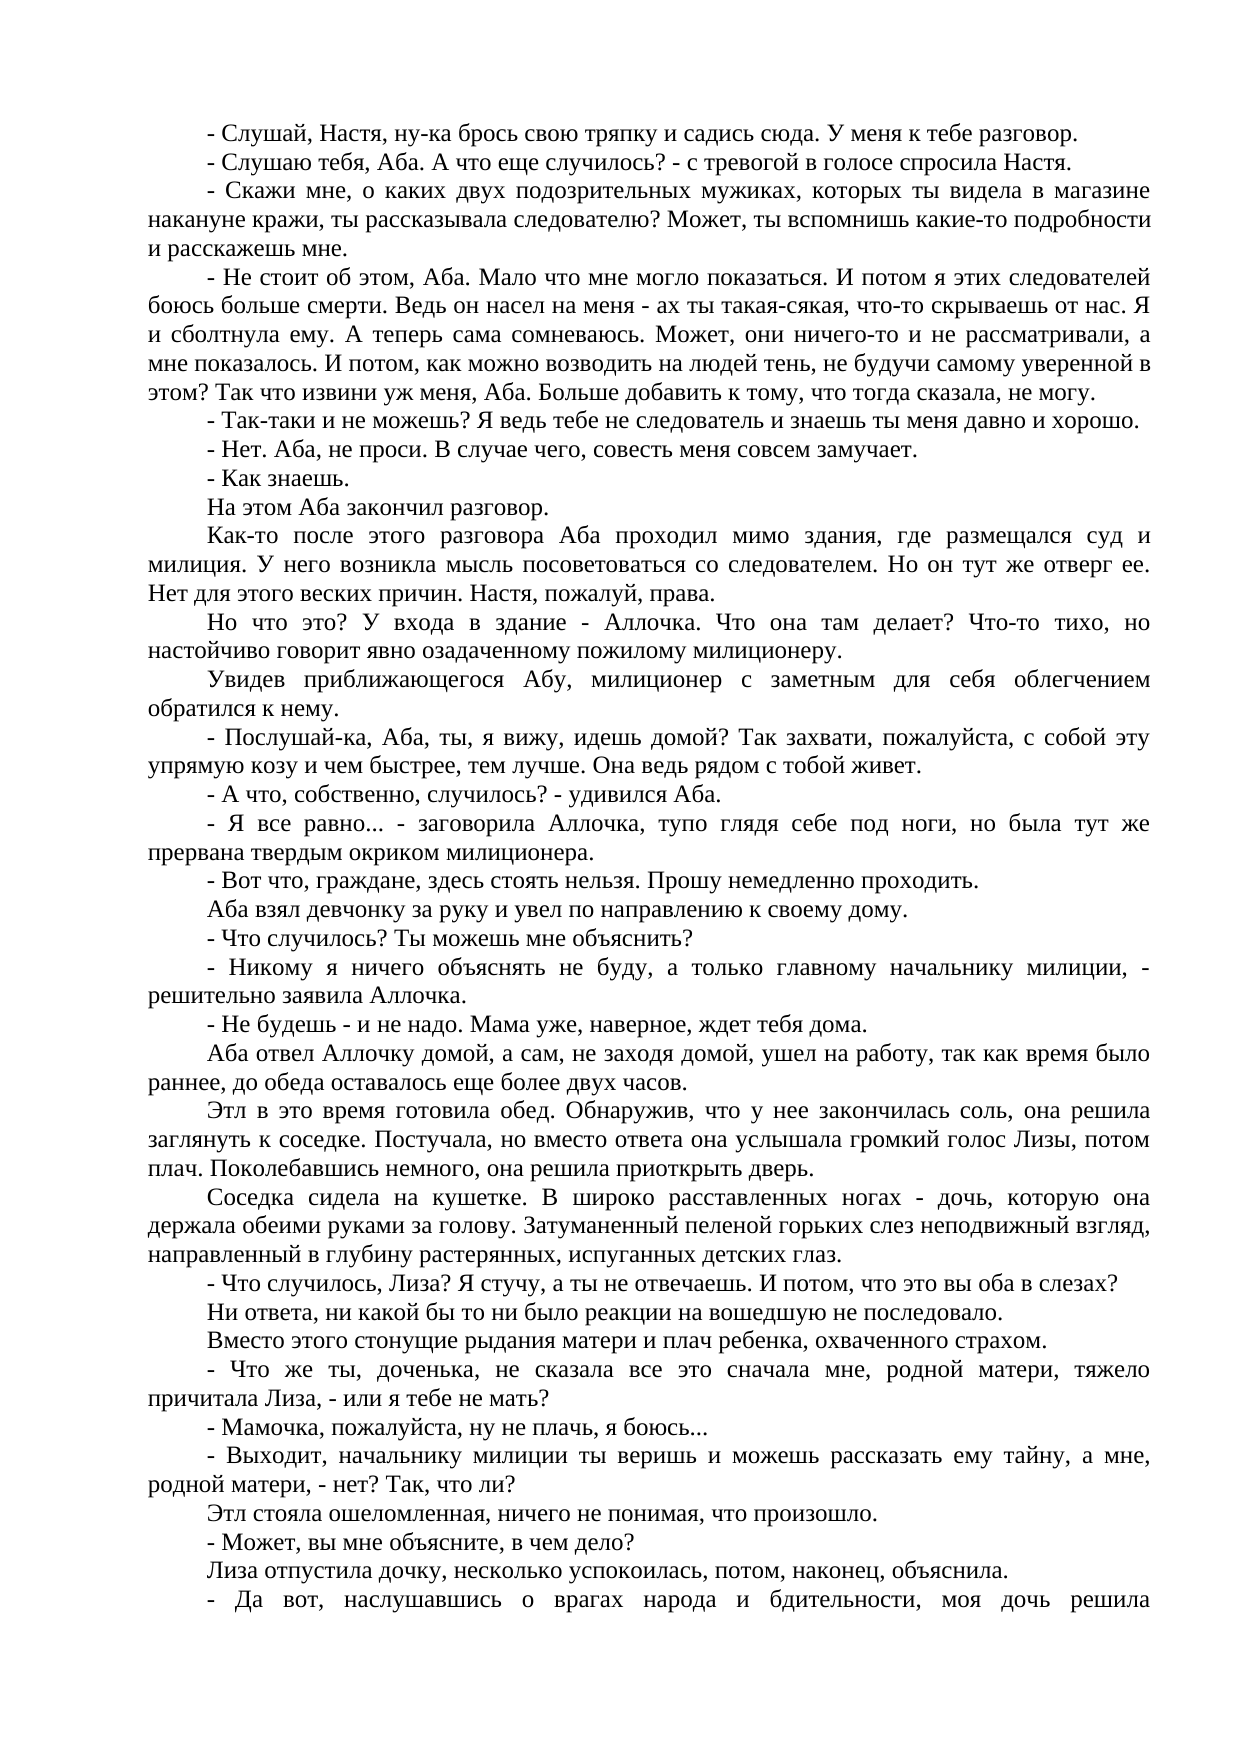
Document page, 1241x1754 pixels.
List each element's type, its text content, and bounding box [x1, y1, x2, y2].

text Увидев приближающегося Абу, милиционер с заметным для себя облегчением обратился к нему. [148, 664, 1152, 722]
text Лиза отпустила дочку, несколько успокоилась, потом, наконец, объяснила. [148, 1556, 1152, 1584]
text - Вот что, граждане, здесь стоять нельзя. Прошу немедленно проходить. [148, 866, 1152, 894]
text - Мамочка, пожалуйста, ну не плачь, я боюсь... [148, 1412, 1152, 1441]
text Аба взял девчонку за руку и увел по направлению к своему дому. [148, 894, 1152, 923]
text - Не стоит об этом, Аба. Мало что мне могло показаться. И потом я этих следователей боюсь больше смерти. Ведь он насел на меня - ах ты такая-сякая, что-то скрываешь от нас. Я и сболтнула ему. А теперь сама сомневаюсь. Может, они ничего-то и не рассматривали, а мне показалось. И потом, как можно возводить на людей тень, не будучи самому уверенной в этом? Так что извини уж меня, Аба. Больше добавить к тому, что тогда сказала, не могу. [148, 262, 1152, 406]
text Аба отвел Аллочку домой, а сам, не заходя домой, ушел на работу, так как время было раннее, до обеда оставалось еще более двух часов. [148, 1038, 1152, 1096]
text - Скажи мне, о каких двух подозрительных мужиках, которых ты видела в магазине накануне кражи, ты рассказывала следователю? Может, ты вспомнишь какие-то подробности и расскажешь мне. [148, 176, 1152, 262]
text Как-то после этого разговора Аба проходил мимо здания, где размещался суд и милиция. У него возникла мысль посоветоваться со следователем. Но он тут же отверг ее. Нет для этого веских причин. Настя, пожалуй, права. [148, 521, 1152, 607]
text - А что, собственно, случилось? - удивился Аба. [148, 779, 1152, 808]
text Соседка сидела на кушетке. В широко расставленных ногах - дочь, которую она держала обеими руками за голову. Затуманенный пеленой горьких слез неподвижный взгляд, направленный в глубину растерянных, испуганных детских глаз. [148, 1182, 1152, 1268]
text - Так-таки и не можешь? Я ведь тебе не следователь и знаешь ты меня давно и хорошо. [148, 406, 1152, 434]
text На этом Аба закончил разговор. [148, 492, 1152, 521]
text - Слушай, Настя, ну-ка брось свою тряпку и садись сюда. У меня к тебе разговор. [148, 118, 1152, 147]
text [148, 1584, 1152, 1613]
text - Я все равно... - заговорила Аллочка, тупо глядя себе под ноги, но была тут же прервана твердым окриком милиционера. [148, 808, 1152, 866]
text - Послушай-ка, Аба, ты, я вижу, идешь домой? Так захвати, пожалуйста, с собой эту упрямую козу и чем быстрее, тем лучше. Она ведь рядом с тобой живет. [148, 722, 1152, 779]
text Этл в это время готовила обед. Обнаружив, что у нее закончилась соль, она решила заглянуть к соседке. Постучала, но вместо ответа она услышала громкий голос Лизы, потом плач. Поколебавшись немного, она решила приоткрыть дверь. [148, 1096, 1152, 1182]
text Вместо этого стонущие рыдания матери и плач ребенка, охваченного страхом. [148, 1326, 1152, 1354]
text - Что же ты, доченька, не сказала все это сначала мне, родной матери, тяжело причитала Лиза, - или я тебе не мать? [148, 1354, 1152, 1412]
text - Выходит, начальнику милиции ты веришь и можешь рассказать ему тайну, а мне, родной матери, - нет? Так, что ли? [148, 1441, 1152, 1498]
text Этл стояла ошеломленная, ничего не понимая, что произошло. [148, 1498, 1152, 1527]
text - Никому я ничего объяснять не буду, а только главному начальнику милиции, - решительно заявила Аллочка. [148, 952, 1152, 1009]
text - Не будешь - и не надо. Мама уже, наверное, ждет тебя дома. [148, 1009, 1152, 1038]
text - Как знаешь. [148, 463, 1152, 492]
text - Слушаю тебя, Аба. А что еще случилось? - с тревогой в голосе спросила Настя. [148, 147, 1152, 176]
text - Может, вы мне объясните, в чем дело? [148, 1527, 1152, 1556]
text Ни ответа, ни какой бы то ни было реакции на вошедшую не последовало. [148, 1297, 1152, 1326]
text Но что это? У входа в здание - Аллочка. Что она там делает? Что-то тихо, но настойчиво говорит явно озадаченному пожилому милиционеру. [148, 607, 1152, 664]
text - Что случилось, Лиза? Я стучу, а ты не отвечаешь. И потом, что это вы оба в слезах? [148, 1268, 1152, 1297]
text - Что случилось? Ты можешь мне объяснить? [148, 923, 1152, 952]
text - Нет. Аба, не проси. В случае чего, совесть меня совсем замучает. [148, 434, 1152, 463]
